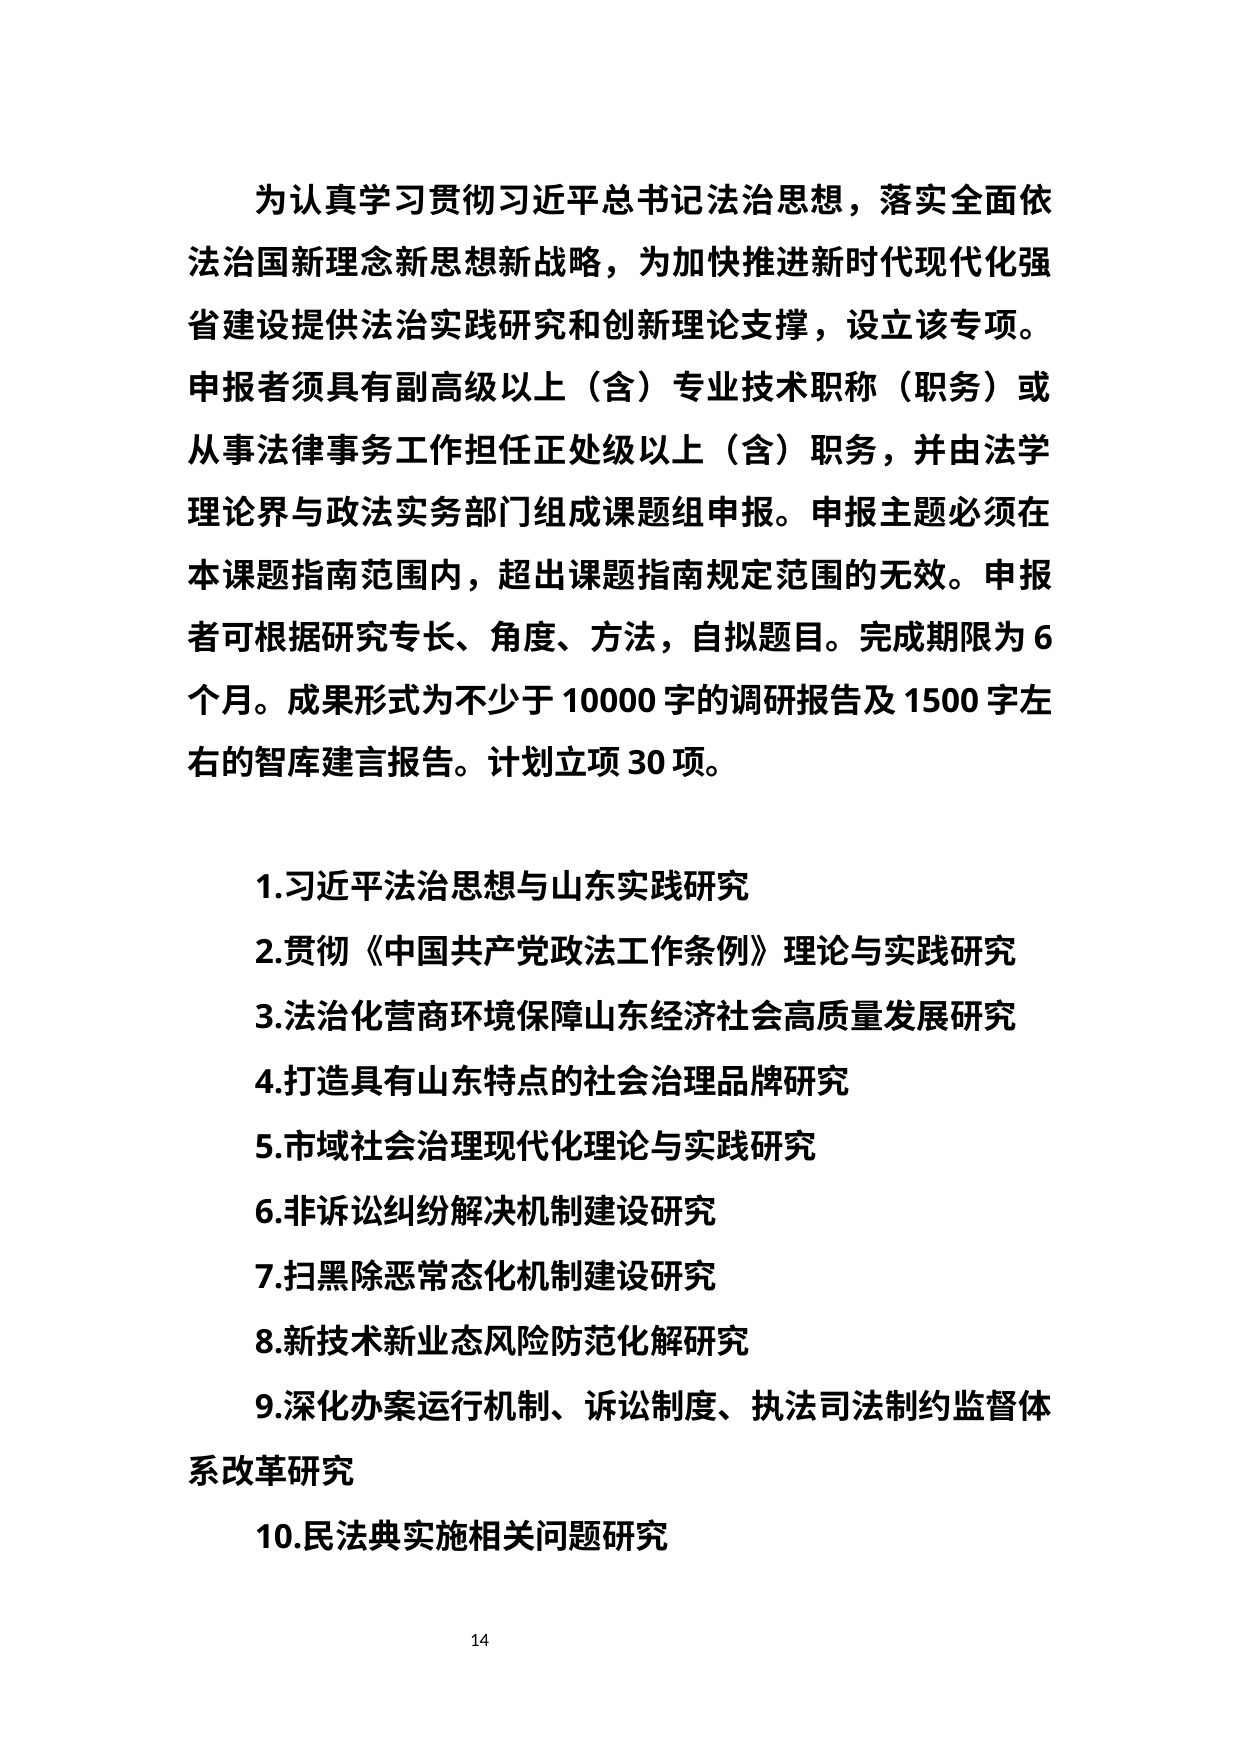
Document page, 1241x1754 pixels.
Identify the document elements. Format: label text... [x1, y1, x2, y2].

list 6.非诉讼纠纷解决机制建设研究 [187, 1177, 1053, 1242]
list 4.打造具有山东特点的社会治理品牌研究 [187, 1047, 1053, 1112]
list 10.民法典实施相关问题研究 [187, 1502, 1053, 1567]
list 9.深化办案运行机制、诉讼制度、执法司法制约监督体系改革研究 [187, 1372, 1053, 1502]
list 5.市域社会治理现代化理论与实践研究 [187, 1112, 1053, 1177]
list 7.扫黑除恶常态化机制建设研究 [187, 1242, 1053, 1307]
text 为认真学习贯彻习近平总书记法治思想，落实全面依法治国新理念新思想新战略，为加快推进新时代现代化强省建设提供法治实践研究和创新理论支撑，设立该专项。申报者须具有副高级以上（含）专业技术职称（职务）或从事法律事务工作担任正处级以上（含）职务，并由法学理论界与政法实务部门组成课题组申报。申报主题必须在本课题指南范围内，超出课题指南规定范围的无效。申报者可根据研究专长、角度、方法，自拟题目。完成期限为6个月。成果形式为不少于10000字的调研报告及1500字左右的智库建言报告。计划立项30项。 [187, 162, 1053, 787]
list 8.新技术新业态风险防范化解研究 [187, 1307, 1053, 1372]
list 1.习近平法治思想与山东实践研究 [187, 852, 1053, 917]
list 2.贯彻《中国共产党政法工作条例》理论与实践研究 [187, 917, 1053, 982]
list 3.法治化营商环境保障山东经济社会高质量发展研究 [187, 982, 1053, 1047]
